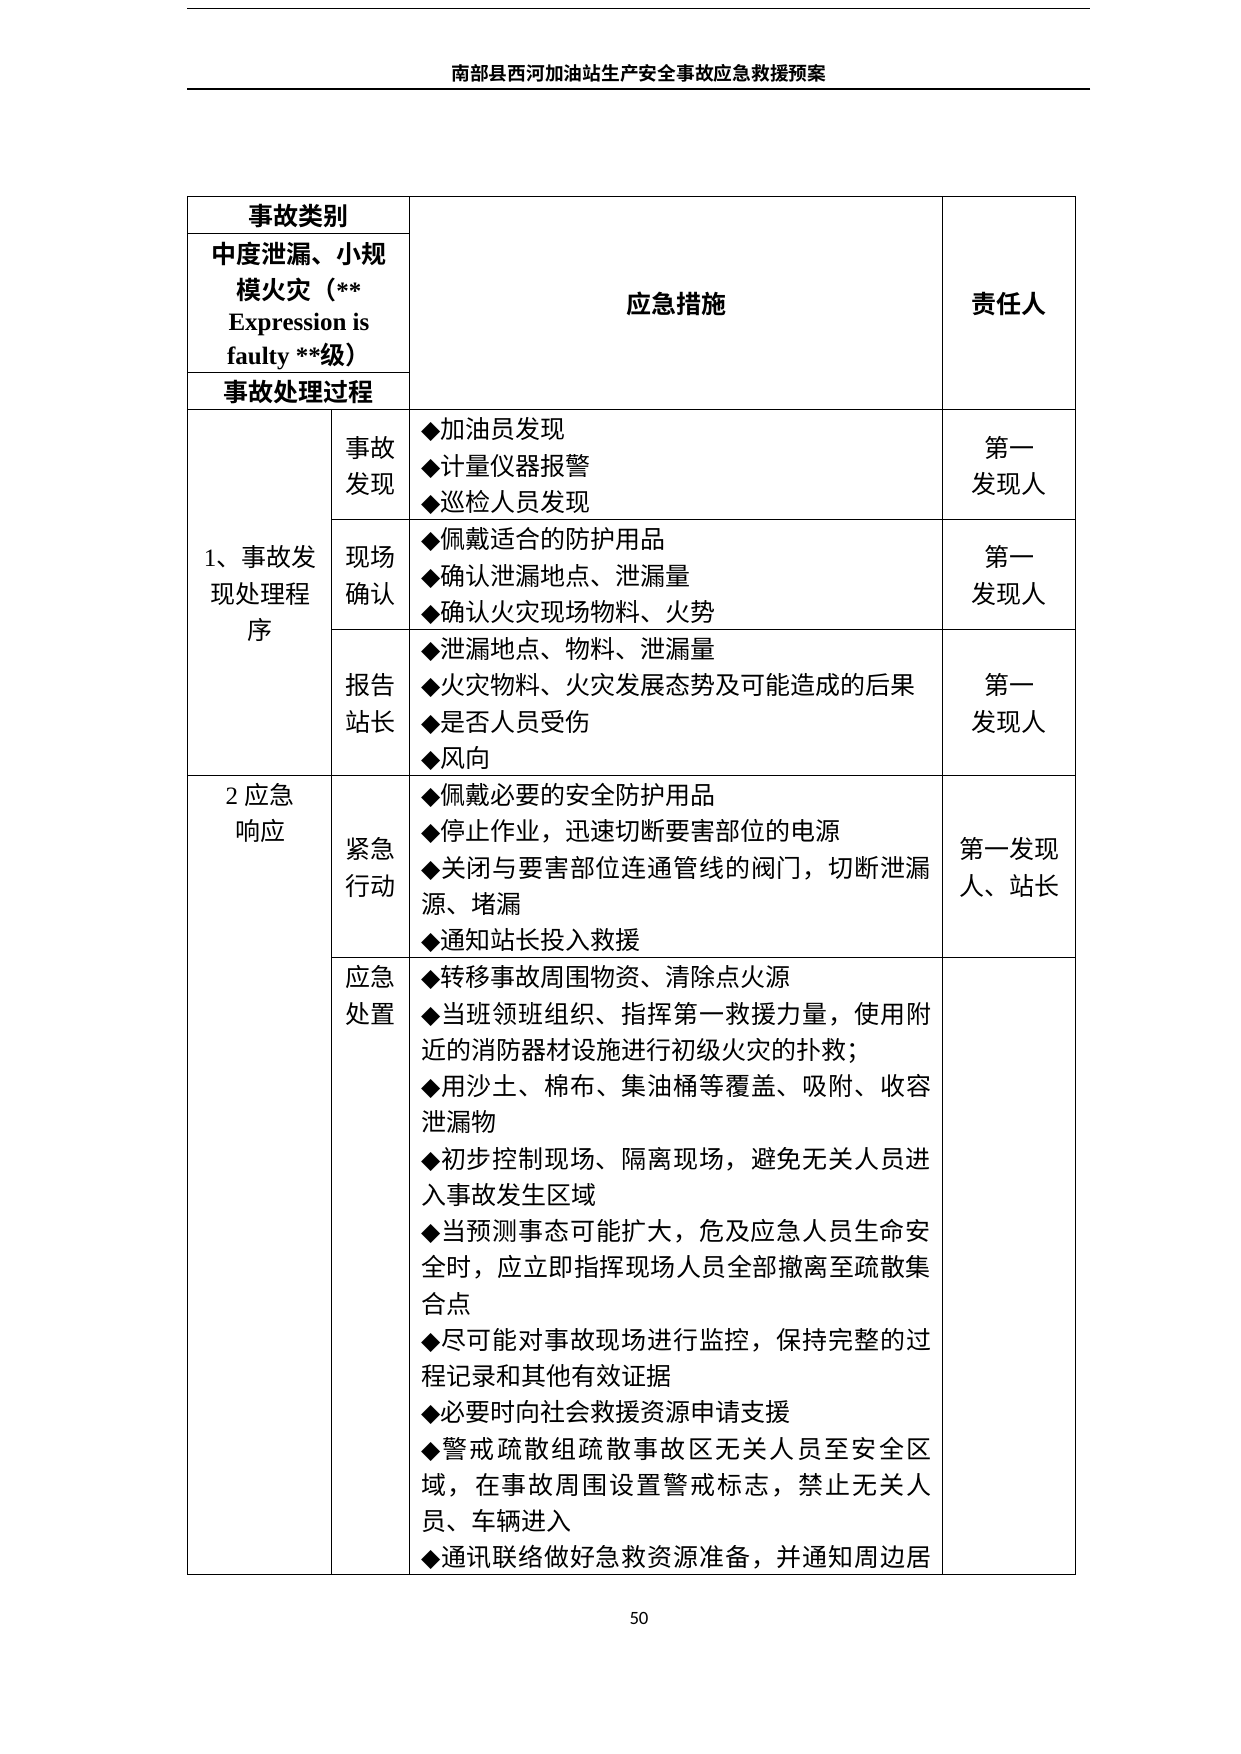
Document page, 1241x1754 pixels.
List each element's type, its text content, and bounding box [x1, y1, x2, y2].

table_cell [410, 958, 942, 1574]
table_cell 报告站长 [332, 630, 409, 774]
table_cell ◆佩戴必要的安全防护用品 ◆停止作业，迅速切断要害部位的电源 ◆关闭与要害部位连通管线的阀门，切断泄漏源、堵漏 ◆通知站长投入救援 [410, 776, 942, 957]
table_cell 第一 发现人 [943, 630, 1075, 774]
table_header 应急措施 [410, 197, 942, 409]
table_cell 事故发现 [332, 410, 409, 519]
table_cell ◆佩戴适合的防护用品 ◆确认泄漏地点、泄漏量 ◆确认火灾现场物料、火势 [410, 520, 942, 628]
table_cell [943, 958, 1075, 1574]
table_cell 第一发现人、站长 [943, 776, 1075, 957]
table_cell 2 应急 响应 [188, 776, 331, 1574]
table_cell 中度泄漏、小规模火灾（II级） [188, 234, 409, 372]
table_cell 第一 发现人 [943, 520, 1075, 628]
table_cell ◆加油员发现 ◆计量仪器报警 ◆巡检人员发现 [410, 410, 942, 519]
table_cell 1、事故发现处理程序 [188, 410, 331, 774]
table_cell ◆泄漏地点、物料、泄漏量 ◆火灾物料、火灾发展态势及可能造成的后果 ◆是否人员受伤 ◆风向 [410, 630, 942, 774]
table_cell 紧急行动 [332, 776, 409, 957]
table_cell 第一 发现人 [943, 410, 1075, 519]
table_header 事故类别 [188, 197, 409, 233]
table_cell 事故处理过程 [188, 373, 409, 409]
table_cell 应急处置 [332, 958, 409, 1574]
table_cell 现场确认 [332, 520, 409, 628]
table_header 责任人 [943, 197, 1075, 409]
